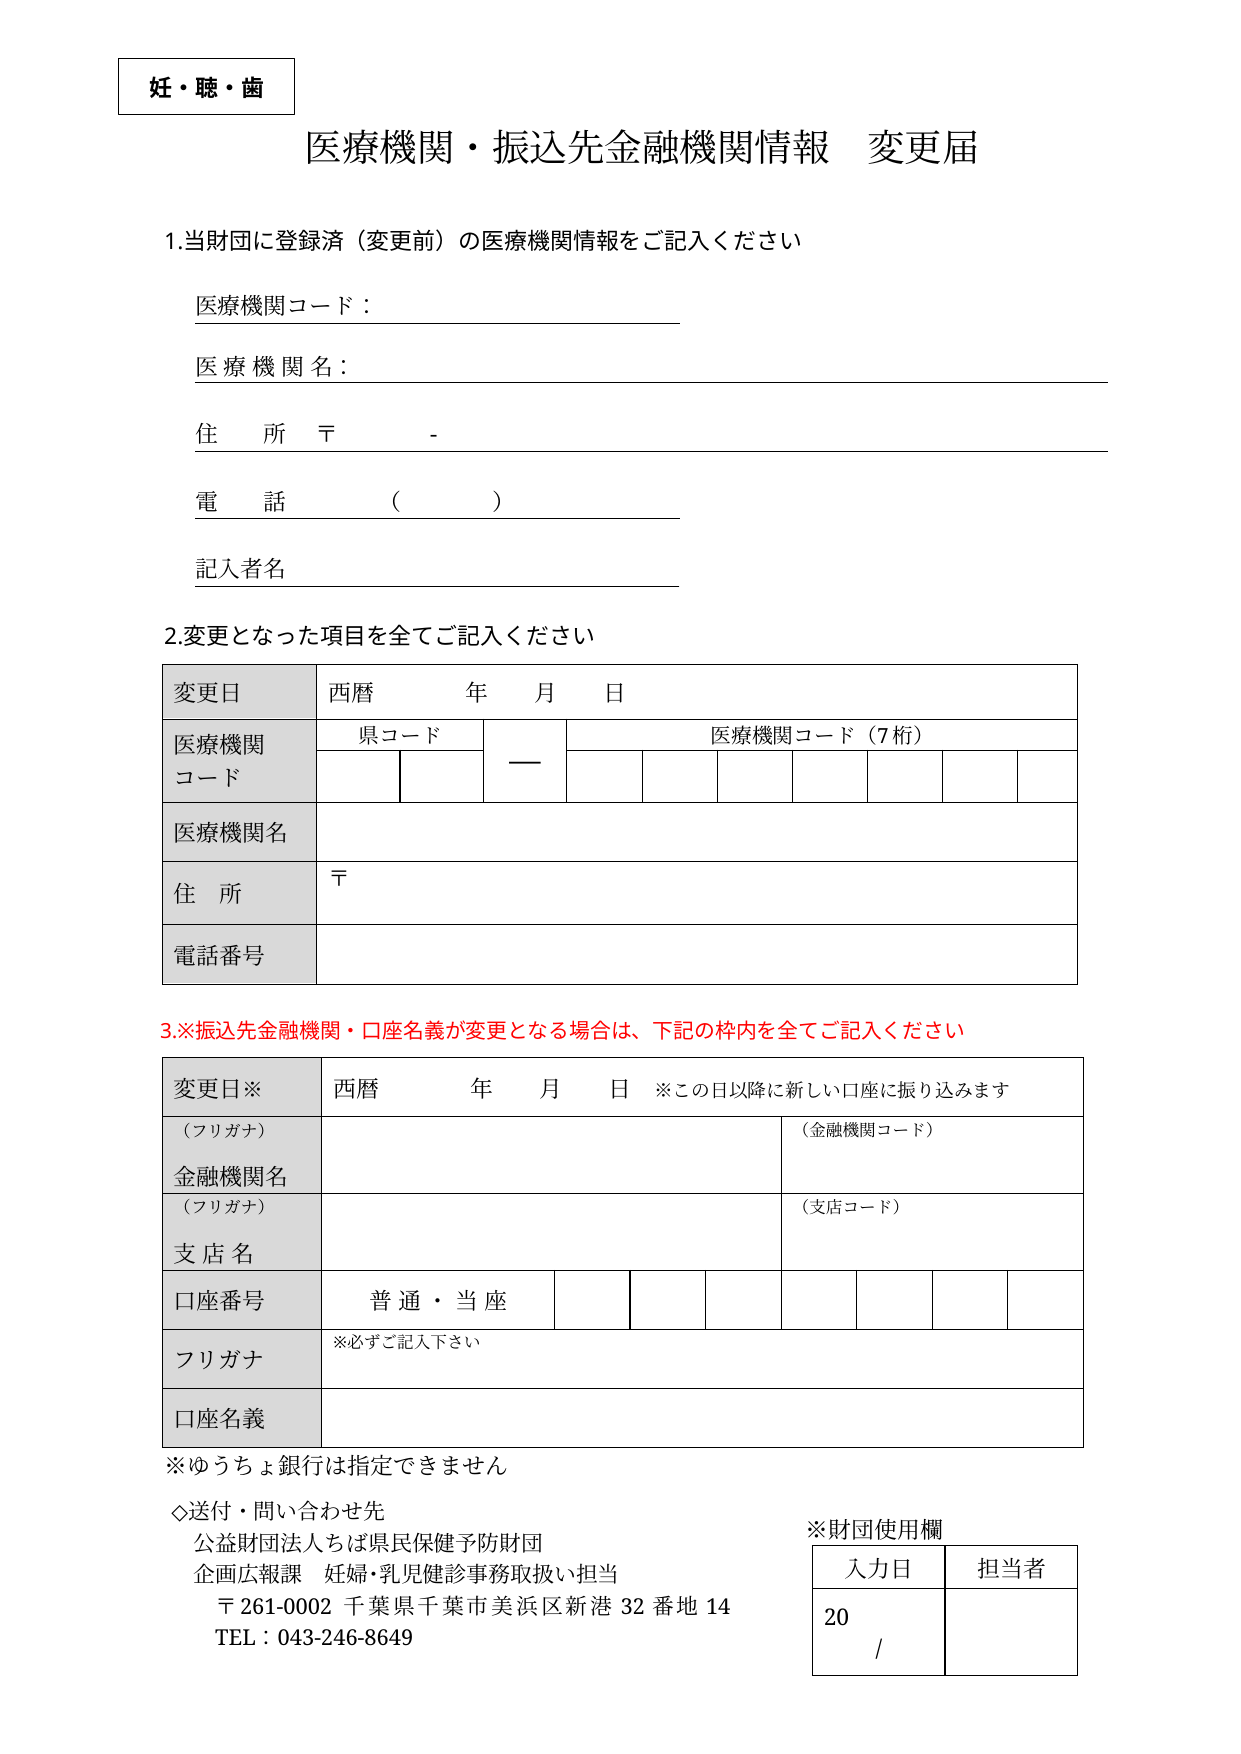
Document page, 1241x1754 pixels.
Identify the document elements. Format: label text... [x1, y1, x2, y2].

text 医療機関コード： [195, 288, 680, 323]
text 2.変更となった項目を全てご記入ください [118, 618, 1128, 651]
text 1.当財団に登録済（変更前）の医療機関情報をご記入ください [118, 223, 1128, 256]
text ※ゆうちょ銀行は指定できません [118, 1448, 1128, 1481]
text 電 話 （ ） [195, 483, 680, 518]
table_cell （フリガナ） 金融機関名 [163, 1117, 321, 1193]
table_cell 医療機関 コード [163, 720, 316, 802]
text 記入者名 [195, 551, 679, 586]
table_cell [317, 751, 399, 802]
table_cell [718, 751, 792, 802]
table_cell [782, 1271, 856, 1329]
table_header 西暦 年 月 日 [317, 665, 1077, 718]
table_cell [317, 803, 1077, 861]
table_cell [555, 1271, 629, 1329]
table_cell [943, 751, 1017, 802]
table_header 西暦 年 月 日 ※この日以降に新しい口座に振り込みます [322, 1058, 1083, 1116]
text 3.※振込先金融機関・口座名義が変更となる場合は、下記の枠内を全てご記入ください [118, 1014, 1128, 1044]
table_cell 20 / [813, 1589, 944, 1675]
table_cell フリガナ [163, 1330, 321, 1388]
text 医療機関・振込先金融機関情報 変更届 [118, 118, 1128, 172]
table_cell [1008, 1271, 1083, 1329]
table_cell [401, 751, 483, 802]
table_cell 県コード [317, 720, 483, 749]
table_cell [317, 925, 1077, 983]
table_cell （支店コード） [782, 1194, 1083, 1270]
table_cell 医療機関コード（7桁） [567, 720, 1077, 749]
table_cell [946, 1589, 1077, 1675]
table_cell [643, 751, 717, 802]
text 住 所 〒 - [195, 413, 1108, 451]
table_cell [567, 751, 642, 802]
table_header 変更日※ [163, 1058, 321, 1116]
table_cell [793, 751, 867, 802]
table_cell ※必ずご記入下さい [322, 1330, 1083, 1388]
table_cell － [484, 720, 566, 802]
table_cell [857, 1271, 932, 1329]
table_cell 普 通 ・ 当 座 [322, 1271, 554, 1329]
table_cell [322, 1194, 781, 1270]
table_cell 口座番号 [163, 1271, 321, 1329]
table_cell 電話番号 [163, 925, 316, 983]
table_cell [933, 1271, 1007, 1329]
table_cell [322, 1117, 781, 1193]
table_header 入力日 [813, 1546, 944, 1588]
table_header 変更日 [163, 665, 316, 718]
text 医 療 機 関 名： [195, 349, 1128, 382]
table_cell [706, 1271, 781, 1329]
table_cell [631, 1271, 705, 1329]
table_cell 医療機関名 [163, 803, 316, 861]
table_cell 〒 [317, 862, 1077, 924]
table_cell （金融機関コード） [782, 1117, 1083, 1193]
table_cell 口座名義 [163, 1389, 321, 1447]
table_cell 住 所 [163, 862, 316, 924]
table_cell （フリガナ） 支 店 名 [163, 1194, 321, 1270]
table_cell [1018, 751, 1077, 802]
table_cell [322, 1389, 1083, 1447]
text ※財団使用欄 [118, 1512, 1128, 1545]
table_header 担当者 [946, 1546, 1077, 1588]
table_cell [868, 751, 942, 802]
